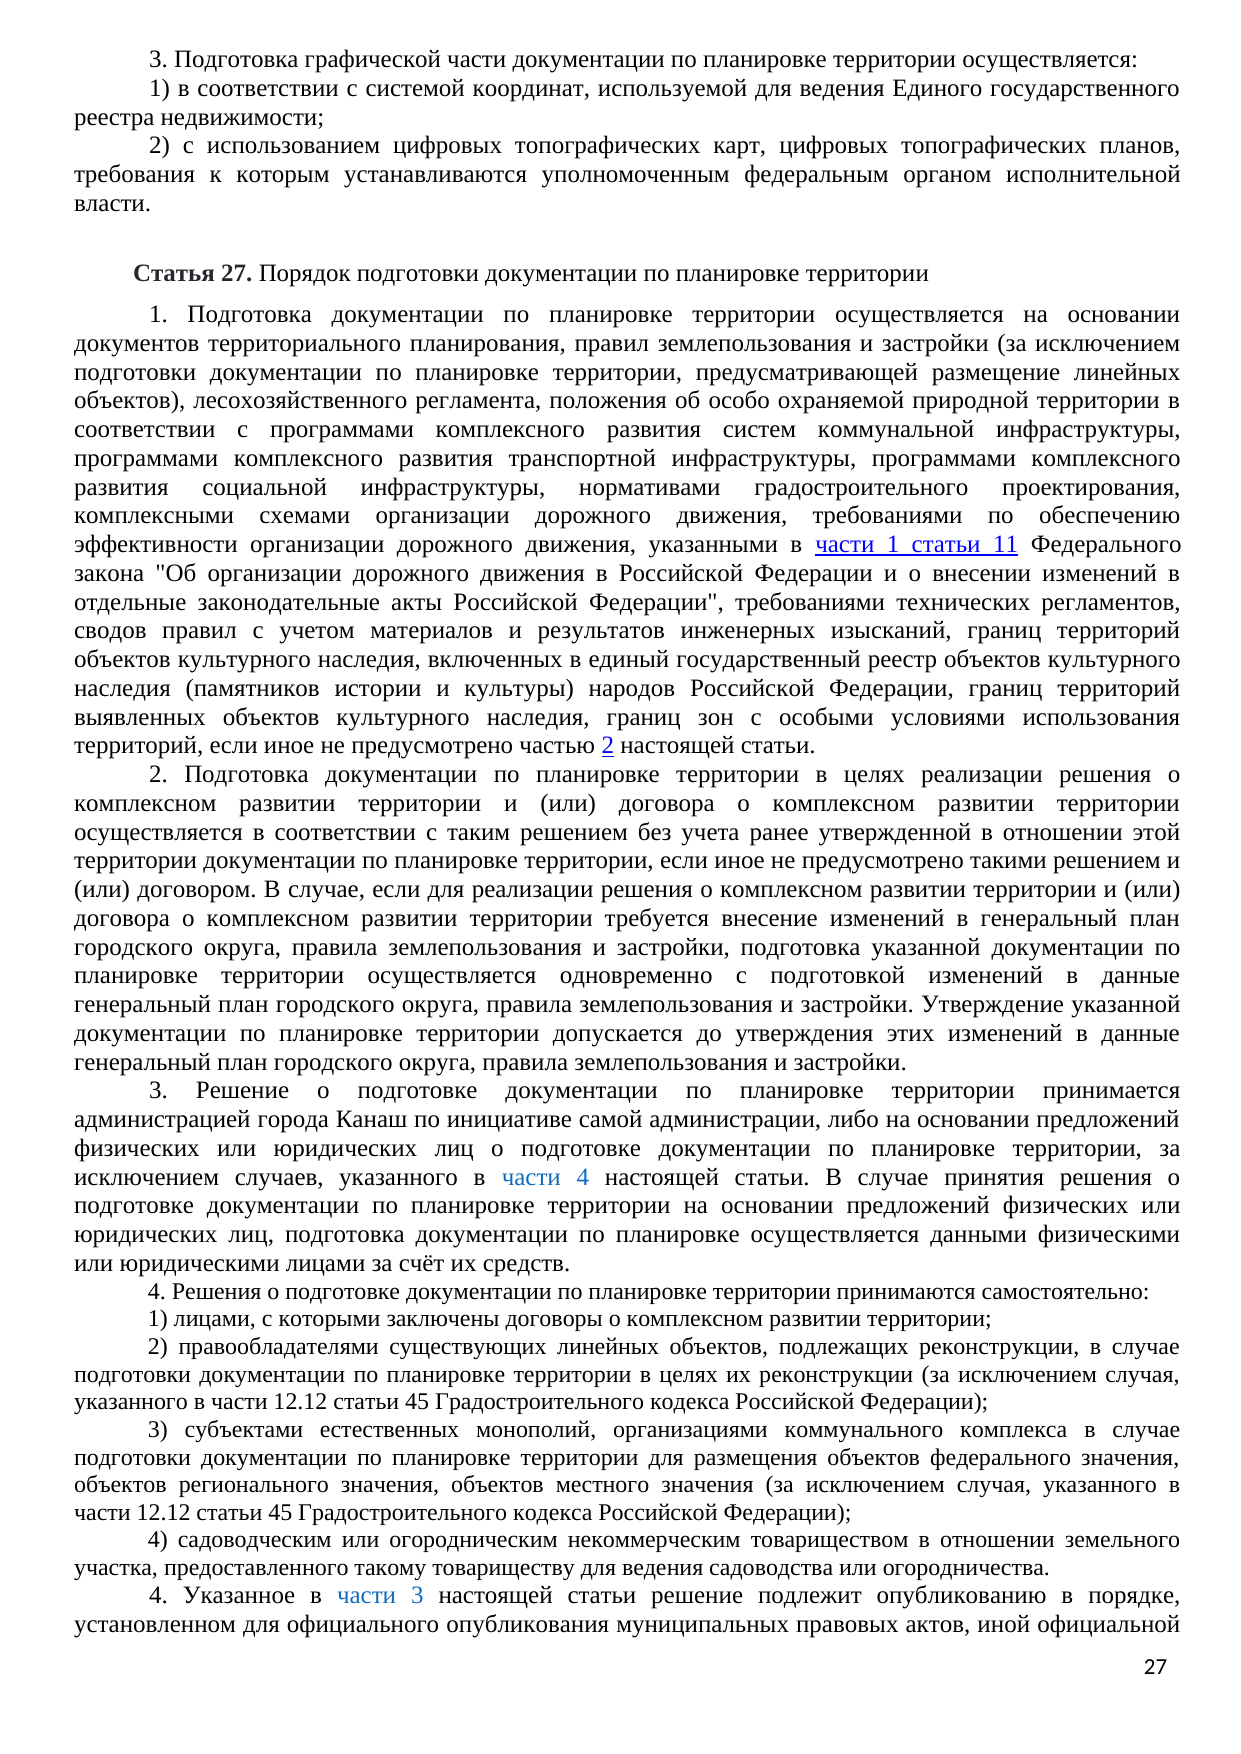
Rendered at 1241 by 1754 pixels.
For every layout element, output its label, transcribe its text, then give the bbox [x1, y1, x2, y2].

text Статья 27. Порядок подготовки документации по планировке территории [74, 258, 1181, 287]
text 2. Подготовка документации по планировке территории в целях реализации решения о комплексном развитии территории и (или) договора о комплексном развитии территории осуществляется в соответствии с таким решением без учета ранее утвержденной в отношении этой территории документации по планировке территории, если иное не предусмотрено такими решением и (или) договором. В случае, если для реализации решения о комплексном развитии территории и (или) договора о комплексном развитии территории требуется внесение изменений в генеральный план городского округа, правила землепользования и застройки, подготовка указанной документации по планировке территории осуществляется одновременно с подготовкой изменений в данные генеральный план городского округа, правила землепользования и застройки. Утверждение указанной документации по планировке территории допускается до утверждения этих изменений в данные генеральный план городского округа, правила землепользования и застройки. [74, 759, 1181, 1076]
text 2) правообладателями существующих линейных объектов, подлежащих реконструкции, в случае подготовки документации по планировке территории в целях их реконструкции (за исключением случая, указанного в части 12.12 статьи 45 Градостроительного кодекса Российской Федерации); [74, 1332, 1181, 1415]
text 2) с использованием цифровых топографических карт, цифровых топографических планов, требования к которым устанавливаются уполномоченным федеральным органом исполнительной власти. [74, 131, 1181, 217]
text 1. Подготовка документации по планировке территории осуществляется на основании документов территориального планирования, правил землепользования и застройки (за исключением подготовки документации по планировке территории, предусматривающей размещение линейных объектов), лесохозяйственного регламента, положения об особо охраняемой природной территории в соответствии с программами комплексного развития систем коммунальной инфраструктуры, программами комплексного развития транспортной инфраструктуры, программами комплексного развития социальной инфраструктуры, нормативами градостроительного проектирования, комплексными схемами организации дорожного движения, требованиями по обеспечению эффективности организации дорожного движения, указанными в части 1 статьи 11 Федерального закона "Об организации дорожного движения в Российской Федерации и о внесении изменений в отдельные законодательные акты Российской Федерации", требованиями технических регламентов, сводов правил с учетом материалов и результатов инженерных изысканий, границ территорий объектов культурного наследия, включенных в единый государственный реестр объектов культурного наследия (памятников истории и культуры) народов Российской Федерации, границ территорий выявленных объектов культурного наследия, границ зон с особыми условиями использования территорий, если иное не предусмотрено частью 2 настоящей статьи. [74, 299, 1181, 759]
text 4) садоводческим или огородническим некоммерческим товариществом в отношении земельного участка, предоставленного такому товариществу для ведения садоводства или огородничества. [74, 1525, 1181, 1581]
text 3) субъектами естественных монополий, организациями коммунального комплекса в случае подготовки документации по планировке территории для размещения объектов федерального значения, объектов регионального значения, объектов местного значения (за исключением случая, указанного в части 12.12 статьи 45 Градостроительного кодекса Российской Федерации); [74, 1415, 1181, 1525]
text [74, 1581, 1181, 1638]
text 3. Решение о подготовке документации по планировке территории принимается администрацией города Канаш по инициативе самой администрации, либо на основании предложений физических или юридических лиц о подготовке документации по планировке территории, за исключением случаев, указанного в части 4 настоящей статьи. В случае принятия решения о подготовке документации по планировке территории на основании предложений физических или юридических лиц, подготовка документации по планировке осуществляется данными физическими или юридическими лицами за счёт их средств. [74, 1076, 1181, 1277]
text 4. Решения о подготовке документации по планировке территории принимаются самостоятельно: [74, 1277, 1181, 1304]
text 1) в соответствии с системой координат, используемой для ведения Единого государственного реестра недвижимости; [74, 73, 1181, 131]
text 1) лицами, с которыми заключены договоры о комплексном развитии территории; [74, 1304, 1181, 1332]
text 3. Подготовка графической части документации по планировке территории осуществляется: [74, 44, 1181, 73]
